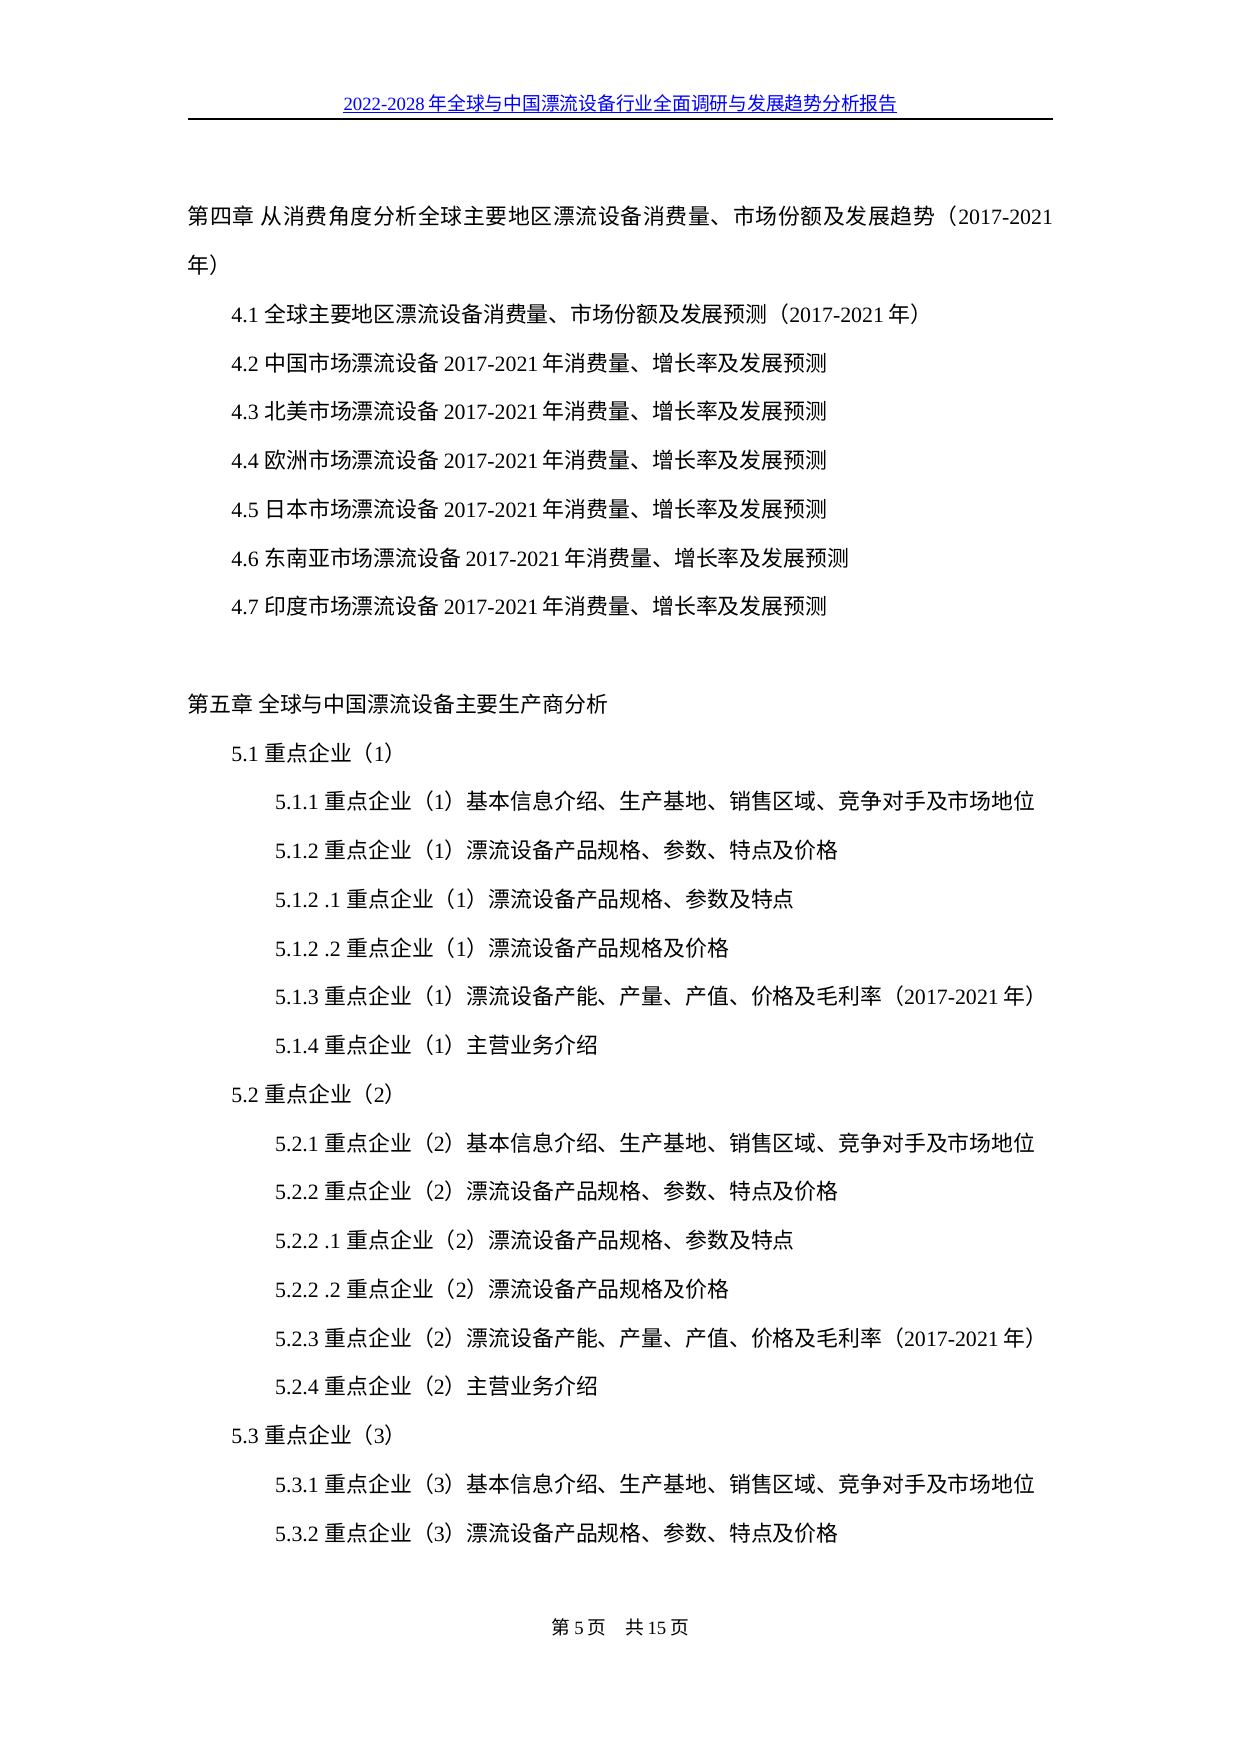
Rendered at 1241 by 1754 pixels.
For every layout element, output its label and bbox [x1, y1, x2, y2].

text [187, 150, 1053, 1548]
